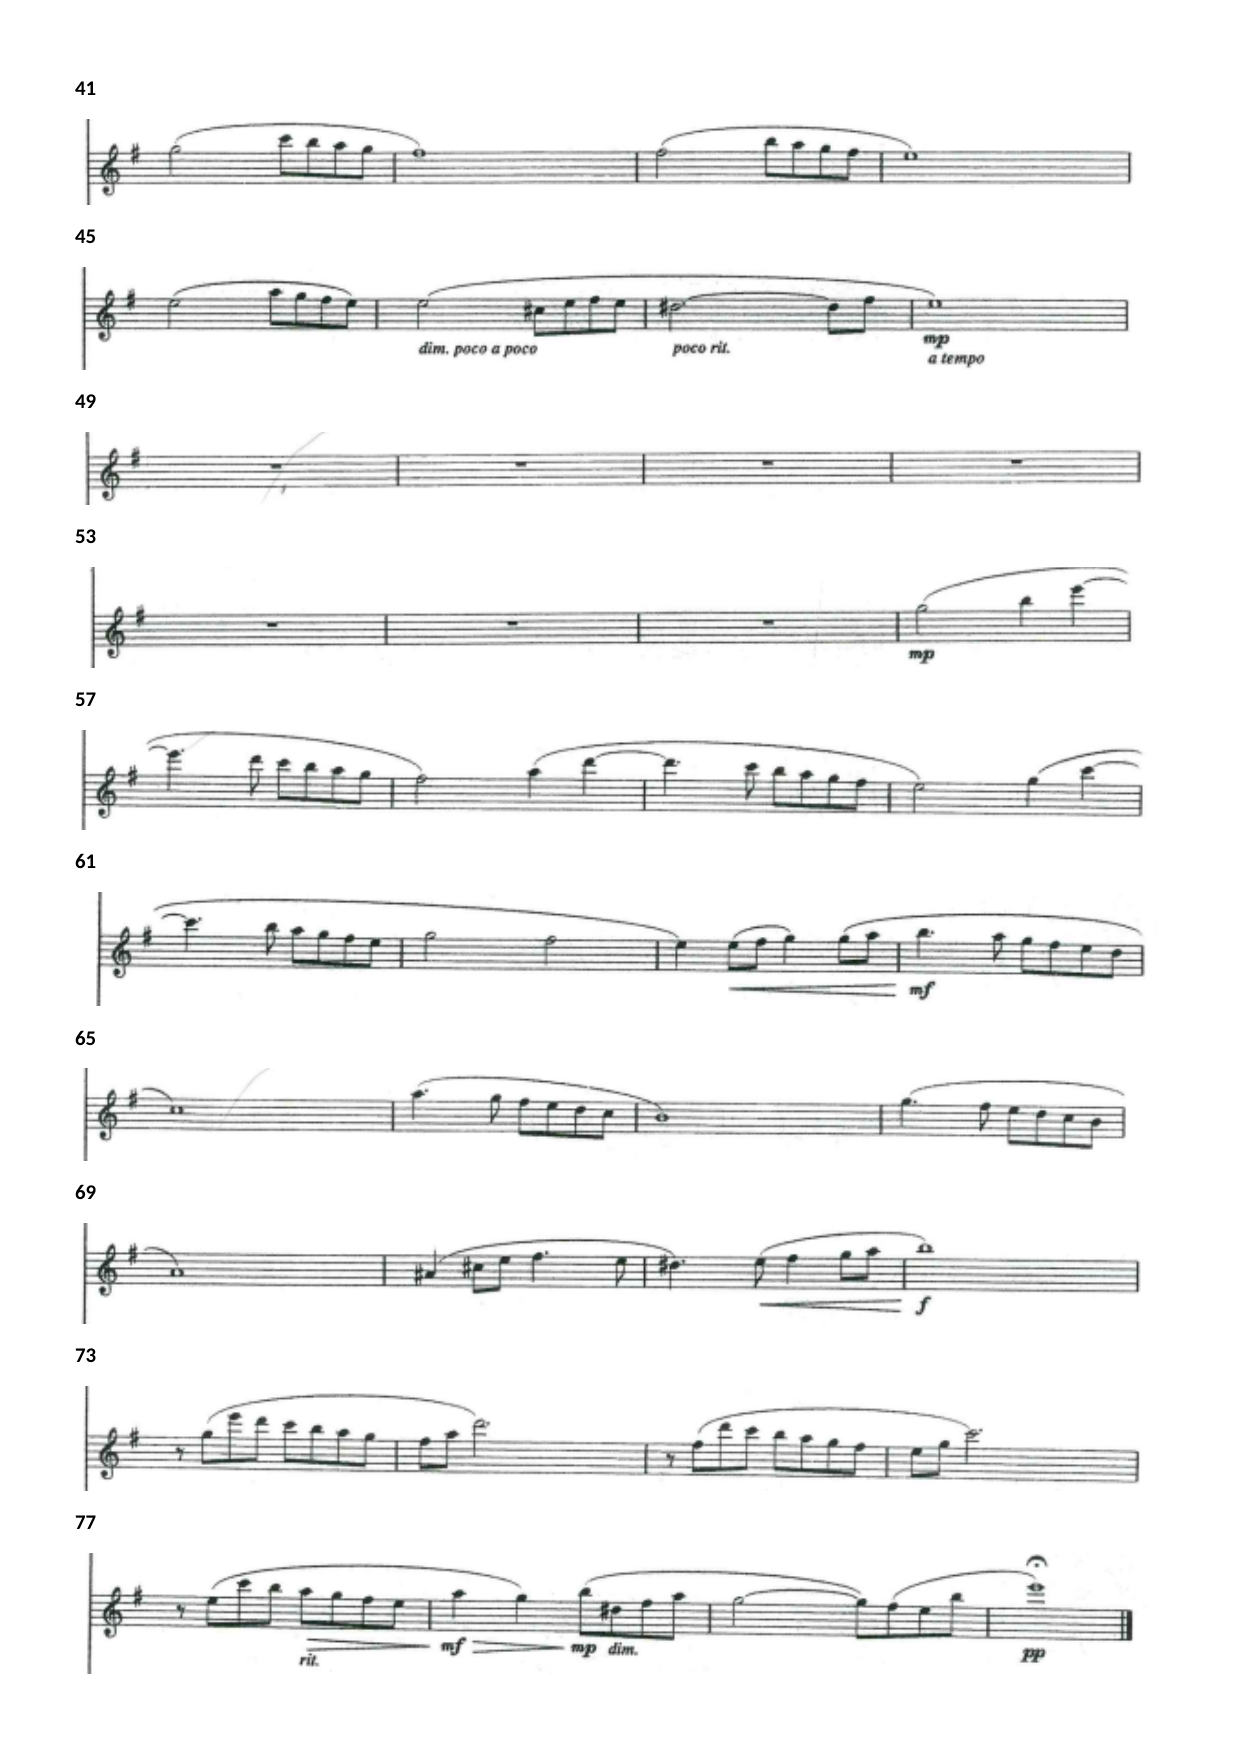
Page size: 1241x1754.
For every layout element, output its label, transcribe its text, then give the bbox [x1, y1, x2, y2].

text 65 [75, 1025, 1165, 1050]
picture [75, 1553, 1149, 1674]
picture [75, 119, 1147, 205]
text 77 [75, 1509, 1165, 1535]
picture [75, 730, 1154, 830]
picture [75, 1068, 1137, 1161]
picture [75, 567, 1144, 668]
picture [75, 432, 1154, 505]
text 73 [75, 1342, 1165, 1367]
text 41 [75, 75, 1165, 100]
text 57 [75, 686, 1165, 712]
picture [75, 1386, 1154, 1491]
picture [75, 267, 1143, 370]
text 49 [75, 388, 1165, 414]
picture [75, 892, 1158, 1006]
text 69 [75, 1179, 1165, 1204]
text 53 [75, 523, 1165, 548]
picture [75, 1223, 1149, 1324]
text 61 [75, 849, 1165, 874]
text 45 [75, 223, 1165, 249]
